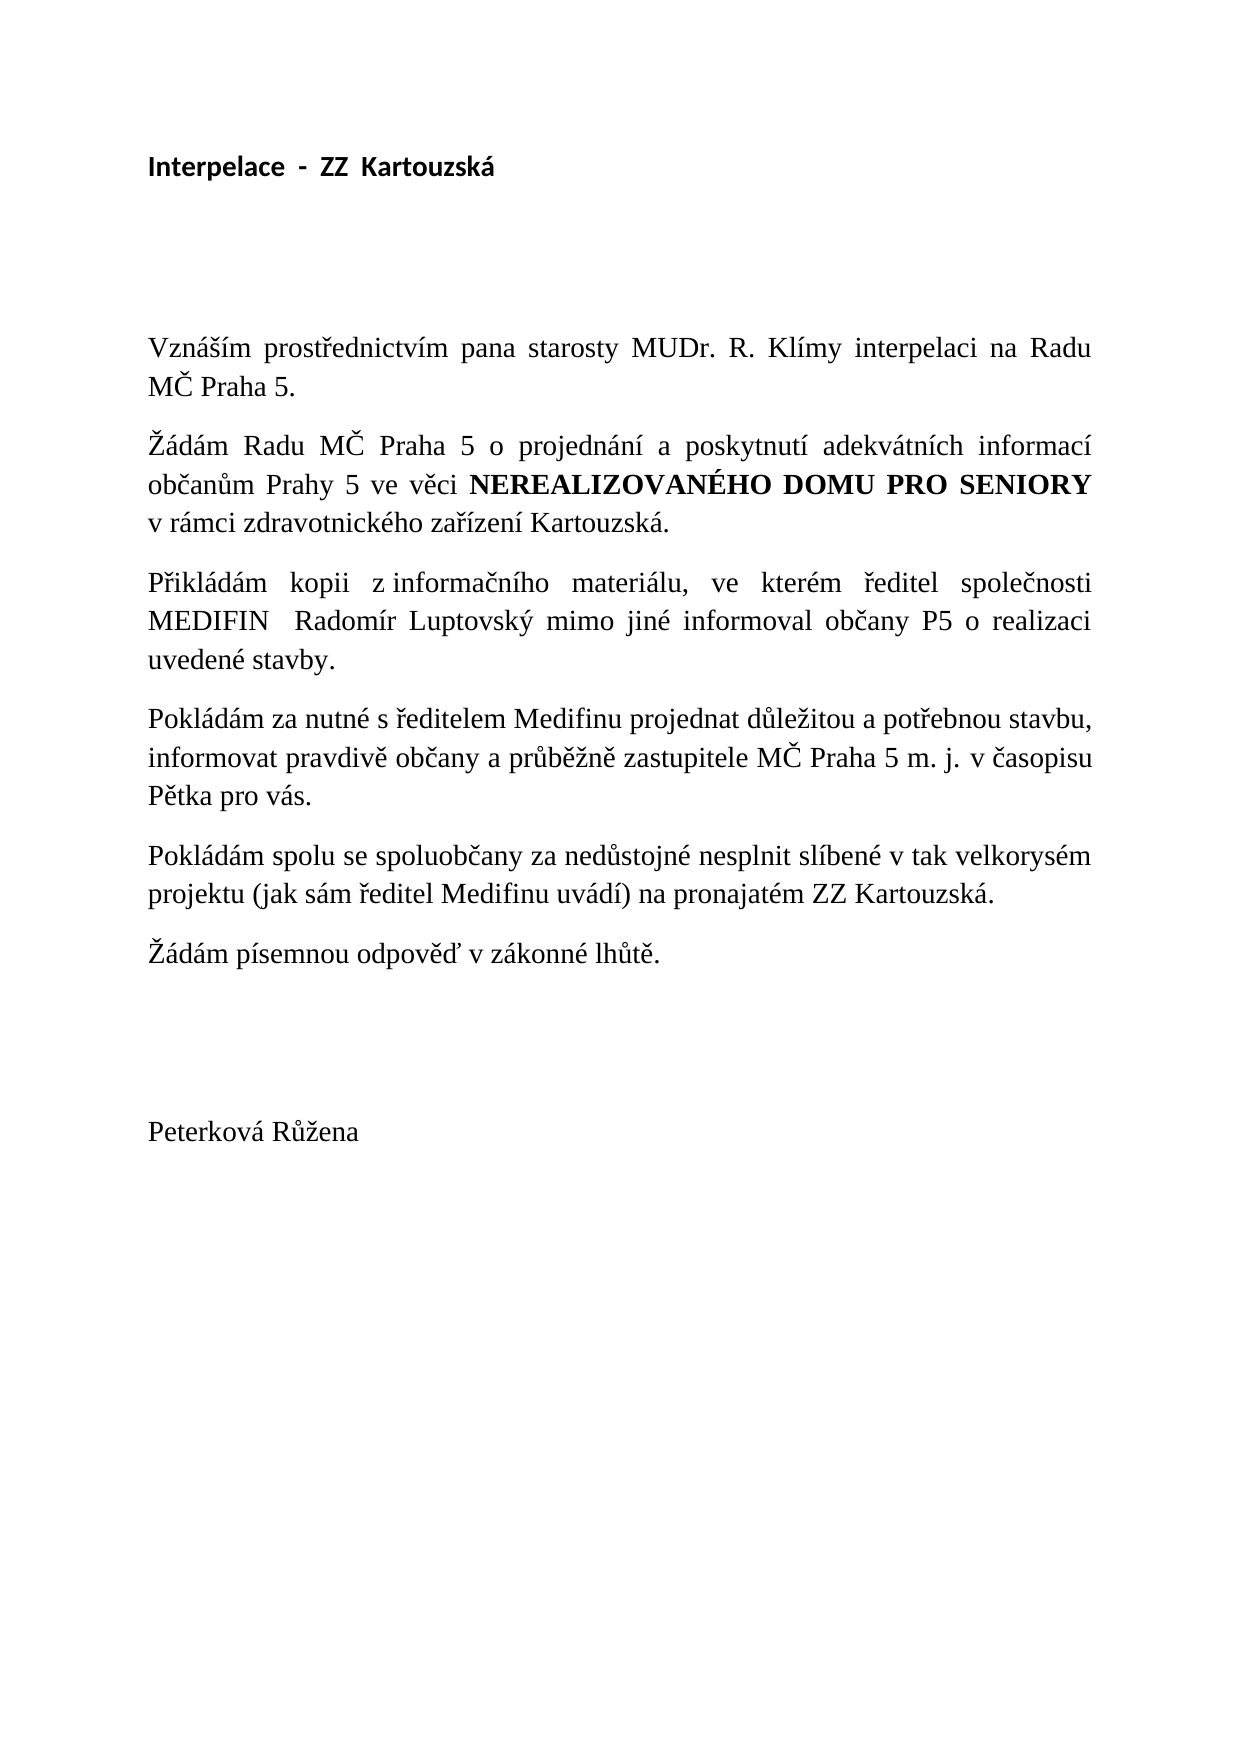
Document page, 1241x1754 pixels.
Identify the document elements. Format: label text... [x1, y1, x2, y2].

text Žádám písemnou odpověď v zákonné lhůtě. [148, 936, 1093, 969]
text Žádám Radu MČ Praha 5 o projednání a poskytnutí adekvátních informací občanům Prahy 5 ve věci NEREALIZOVANÉHO DOMU PRO SENIORY v rámci zdravotnického zařízení Kartouzská. [148, 428, 1093, 539]
text Přikládám kopii z informačního materiálu, ve kterém ředitel společnosti MEDIFIN Radomír Luptovský mimo jiné informoval občany P5 o realizaci uvedené stavby. [148, 565, 1093, 676]
text Vznáším prostřednictvím pana starosty MUDr. R. Klímy interpelaci na Radu MČ Praha 5. [148, 331, 1093, 403]
text Interpelace - ZZ Kartouzská [148, 148, 1093, 183]
text Peterková Růžena [148, 1114, 1093, 1147]
text Pokládám za nutné s ředitelem Medifinu projednat důležitou a potřebnou stavbu, informovat pravdivě občany a průběžně zastupitele MČ Praha 5 m. j. v časopisu Pětka pro vás. [148, 701, 1093, 812]
text Pokládám spolu se spoluobčany za nedůstojné nesplnit slíbené v tak velkorysém projektu (jak sám ředitel Medifinu uvádí) na pronajatém ZZ Kartouzská. [148, 838, 1093, 910]
